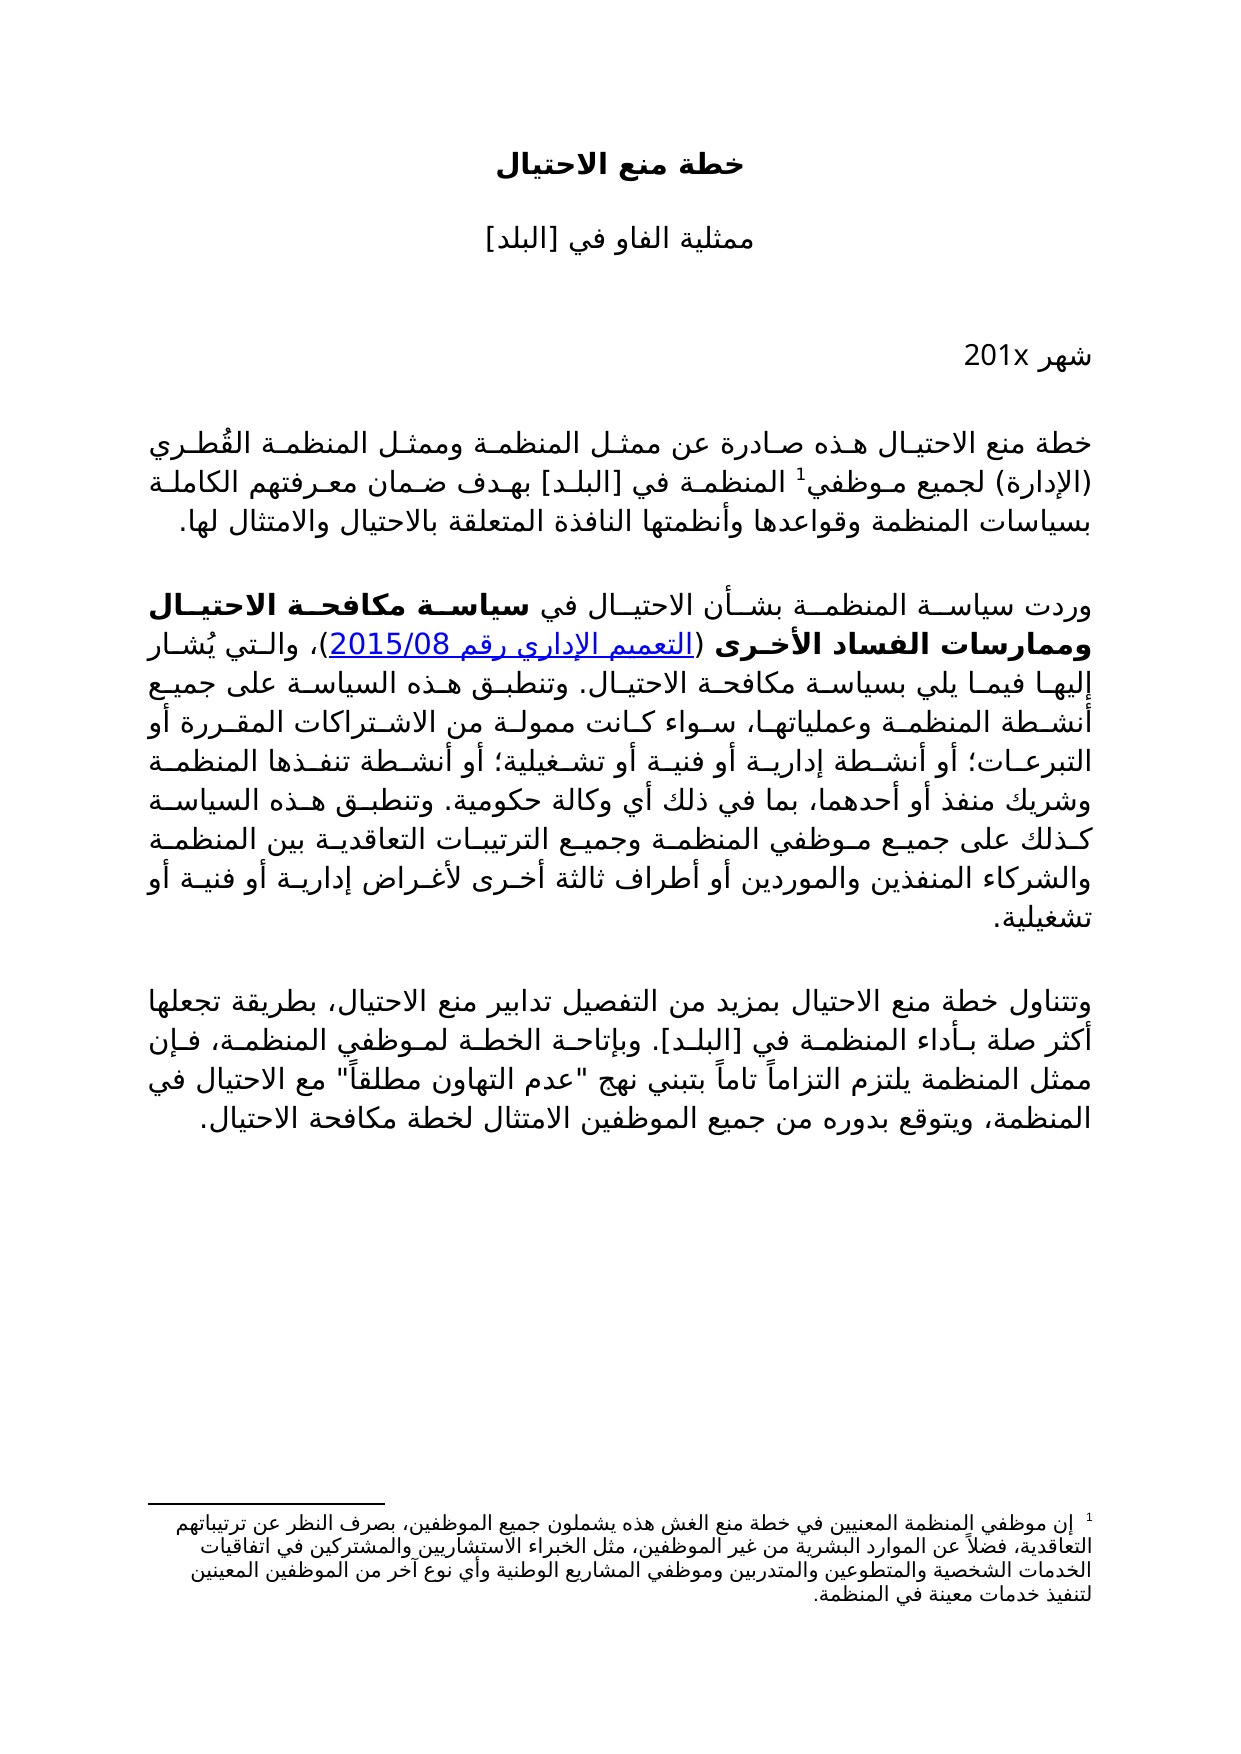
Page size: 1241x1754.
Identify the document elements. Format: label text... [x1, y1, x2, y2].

text خطة منع الاحتيال [148, 148, 1092, 182]
text وردت سياسة المنظمة بشأن الاحتيال في سياسة مكافحة الاحتيال وممارسات الفساد الأخرى (التعميم الإداري رقم 2015/08)، والتي يُشار إليها فيما يلي بسياسة مكافحة الاحتيال. وتنطبق هذه السياسة على جميع أنشطة المنظمة وعملياتها، سواء كانت ممولة من الاشتراكات المقررة أو التبرعات؛ أو أنشطة إدارية أو فنية أو تشغيلية؛ أو أنشطة تنفذها المنظمة وشريك منفذ أو أحدهما، بما في ذلك أي وكالة حكومية. وتنطبق هذه السياسة كذلك على جميع موظفي المنظمة وجميع الترتيبات التعاقدية بين المنظمة والشركاء المنفذين والموردين أو أطراف ثالثة أخرى لأغراض إدارية أو فنية أو تشغيلية. [148, 588, 1092, 934]
text شهر 201x [148, 335, 1092, 374]
text ممثلية الفاو في [البلد] [148, 221, 1092, 255]
text خطة منع الاحتيال هذه صادرة عن ممثل المنظمة وممثل المنظمة القُطري (الإدارة) لجميع موظفي المنظمة في [البلد] بهدف ضمان معرفتهم الكاملة بسياسات المنظمة وقواعدها وأنظمتها النافذة المتعلقة بالاحتيال والامتثال لها. [148, 426, 1092, 538]
text وتتناول خطة منع الاحتيال بمزيد من التفصيل تدابير منع الاحتيال، بطريقة تجعلها أكثر صلة بأداء المنظمة في [البلد]. وبإتاحة الخطة لموظفي المنظمة، فإن ممثل المنظمة يلتزم التزاماً تاماً بتبني نهج "عدم التهاون مطلقاً" مع الاحتيال في المنظمة، ويتوقع بدوره من جميع الموظفين الامتثال لخطة مكافحة الاحتيال. [148, 985, 1092, 1136]
